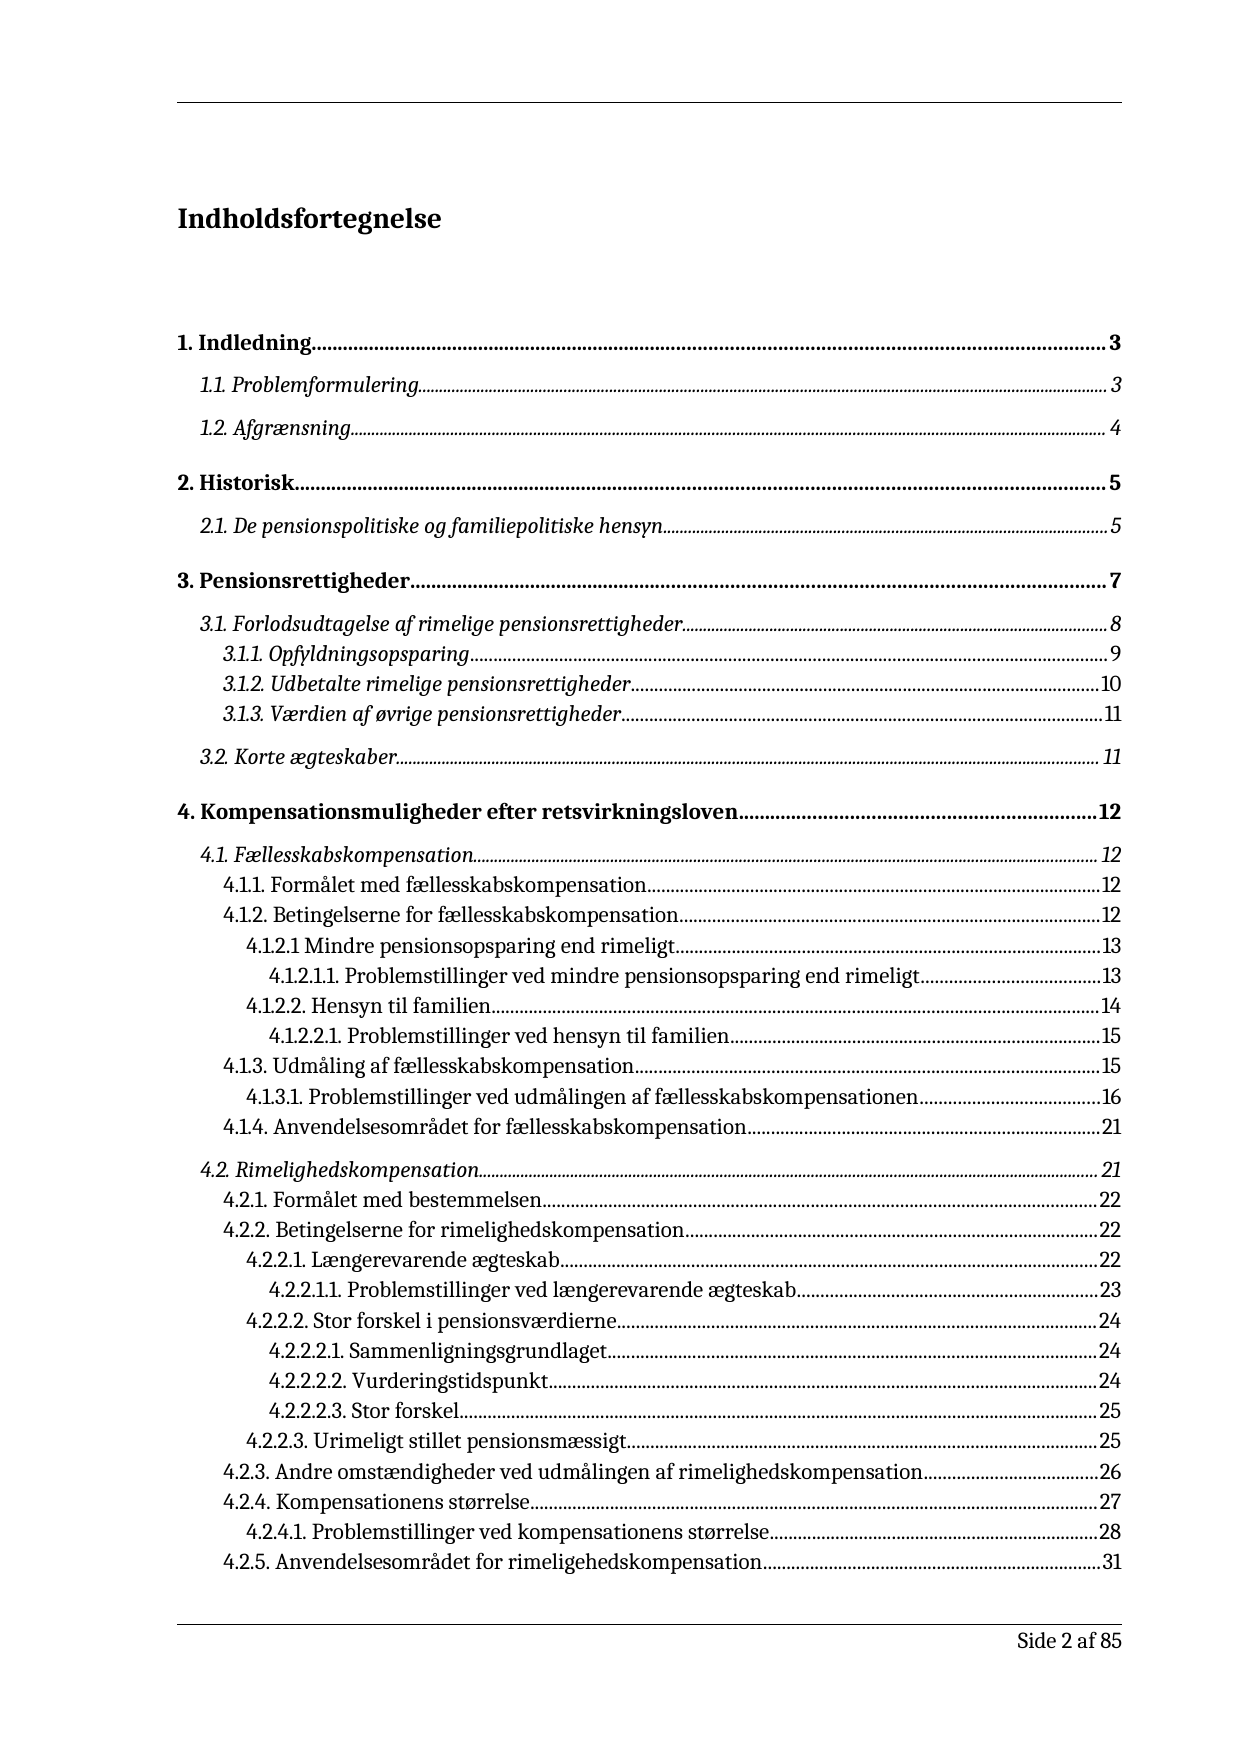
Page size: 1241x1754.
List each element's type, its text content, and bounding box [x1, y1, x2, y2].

text 1. Indledning 3 [177, 329, 1122, 356]
text 4.1.2.1 Mindre pensionsopsparing end rimeligt 13 [246, 932, 1122, 959]
text 4.2.2. Betingelserne for rimelighedskompensation 22 [223, 1217, 1122, 1243]
text 3.1.2. Udbetalte rimelige pensionsrettigheder 10 [223, 671, 1122, 697]
text 4.2.2.1.1. Problemstillinger ved længerevarende ægteskab 23 [269, 1277, 1122, 1303]
text 4.1. Fællesskabskompensation 12 [200, 842, 1122, 868]
text 1.2. Afgrænsning 4 [200, 415, 1122, 441]
text 3.1.3. Værdien af øvrige pensionsrettigheder 11 [223, 701, 1122, 727]
text 4.1.3. Udmåling af fællesskabskompensation 15 [223, 1053, 1122, 1079]
text 4.2.2.2. Stor forskel i pensionsværdierne 24 [246, 1307, 1122, 1334]
text 4.2.2.1. Længerevarende ægteskab 22 [246, 1247, 1122, 1273]
text 3.1.1. Opfyldningsopsparing 9 [223, 641, 1122, 667]
text 4.2.2.2.3. Stor forskel 25 [269, 1398, 1122, 1424]
text 4.2.5. Anvendelsesområdet for rimeligehedskompensation 31 [223, 1549, 1122, 1575]
text 4.2.3. Andre omstændigheder ved udmålingen af rimelighedskompensation 26 [223, 1458, 1122, 1485]
text 4. Kompensationsmuligheder efter retsvirkningsloven 12 [177, 799, 1122, 825]
text Indholdsfortegnelse [177, 202, 1122, 236]
text 4.1.2.2.1. Problemstillinger ved hensyn til familien 15 [269, 1023, 1122, 1049]
text 4.1.2.2. Hensyn til familien 14 [246, 993, 1122, 1019]
text 4.1.3.1. Problemstillinger ved udmålingen af fællesskabskompensationen 16 [246, 1083, 1122, 1110]
text 4.1.1. Formålet med fællesskabskompensation 12 [223, 872, 1122, 898]
text 4.1.2.1.1. Problemstillinger ved mindre pensionsopsparing end rimeligt 13 [269, 963, 1122, 989]
text 3. Pensionsrettigheder 7 [177, 568, 1122, 594]
text 4.2.1. Formålet med bestemmelsen 22 [223, 1187, 1122, 1213]
text 4.2.2.2.2. Vurderingstidspunkt 24 [269, 1368, 1122, 1394]
text 4.1.4. Anvendelsesområdet for fællesskabskompensation 21 [223, 1114, 1122, 1140]
text 4.2. Rimelighedskompensation 21 [200, 1156, 1122, 1183]
text 4.2.4. Kompensationens størrelse 27 [223, 1489, 1122, 1515]
text 3.1. Forlodsudtagelse af rimelige pensionsrettigheder 8 [200, 611, 1122, 637]
text 2. Historisk 5 [177, 470, 1122, 496]
text 4.1.2. Betingelserne for fællesskabskompensation 12 [223, 902, 1122, 928]
text 3.2. Korte ægteskaber 11 [200, 744, 1122, 770]
text 4.2.2.2.1. Sammenligningsgrundlaget 24 [269, 1338, 1122, 1364]
text 4.2.2.3. Urimeligt stillet pensionsmæssigt 25 [246, 1428, 1122, 1454]
text 1.1. Problemformulering 3 [200, 372, 1122, 398]
text 4.2.4.1. Problemstillinger ved kompensationens størrelse 28 [246, 1519, 1122, 1545]
text 2.1. De pensionspolitiske og familiepolitiske hensyn 5 [200, 513, 1122, 539]
